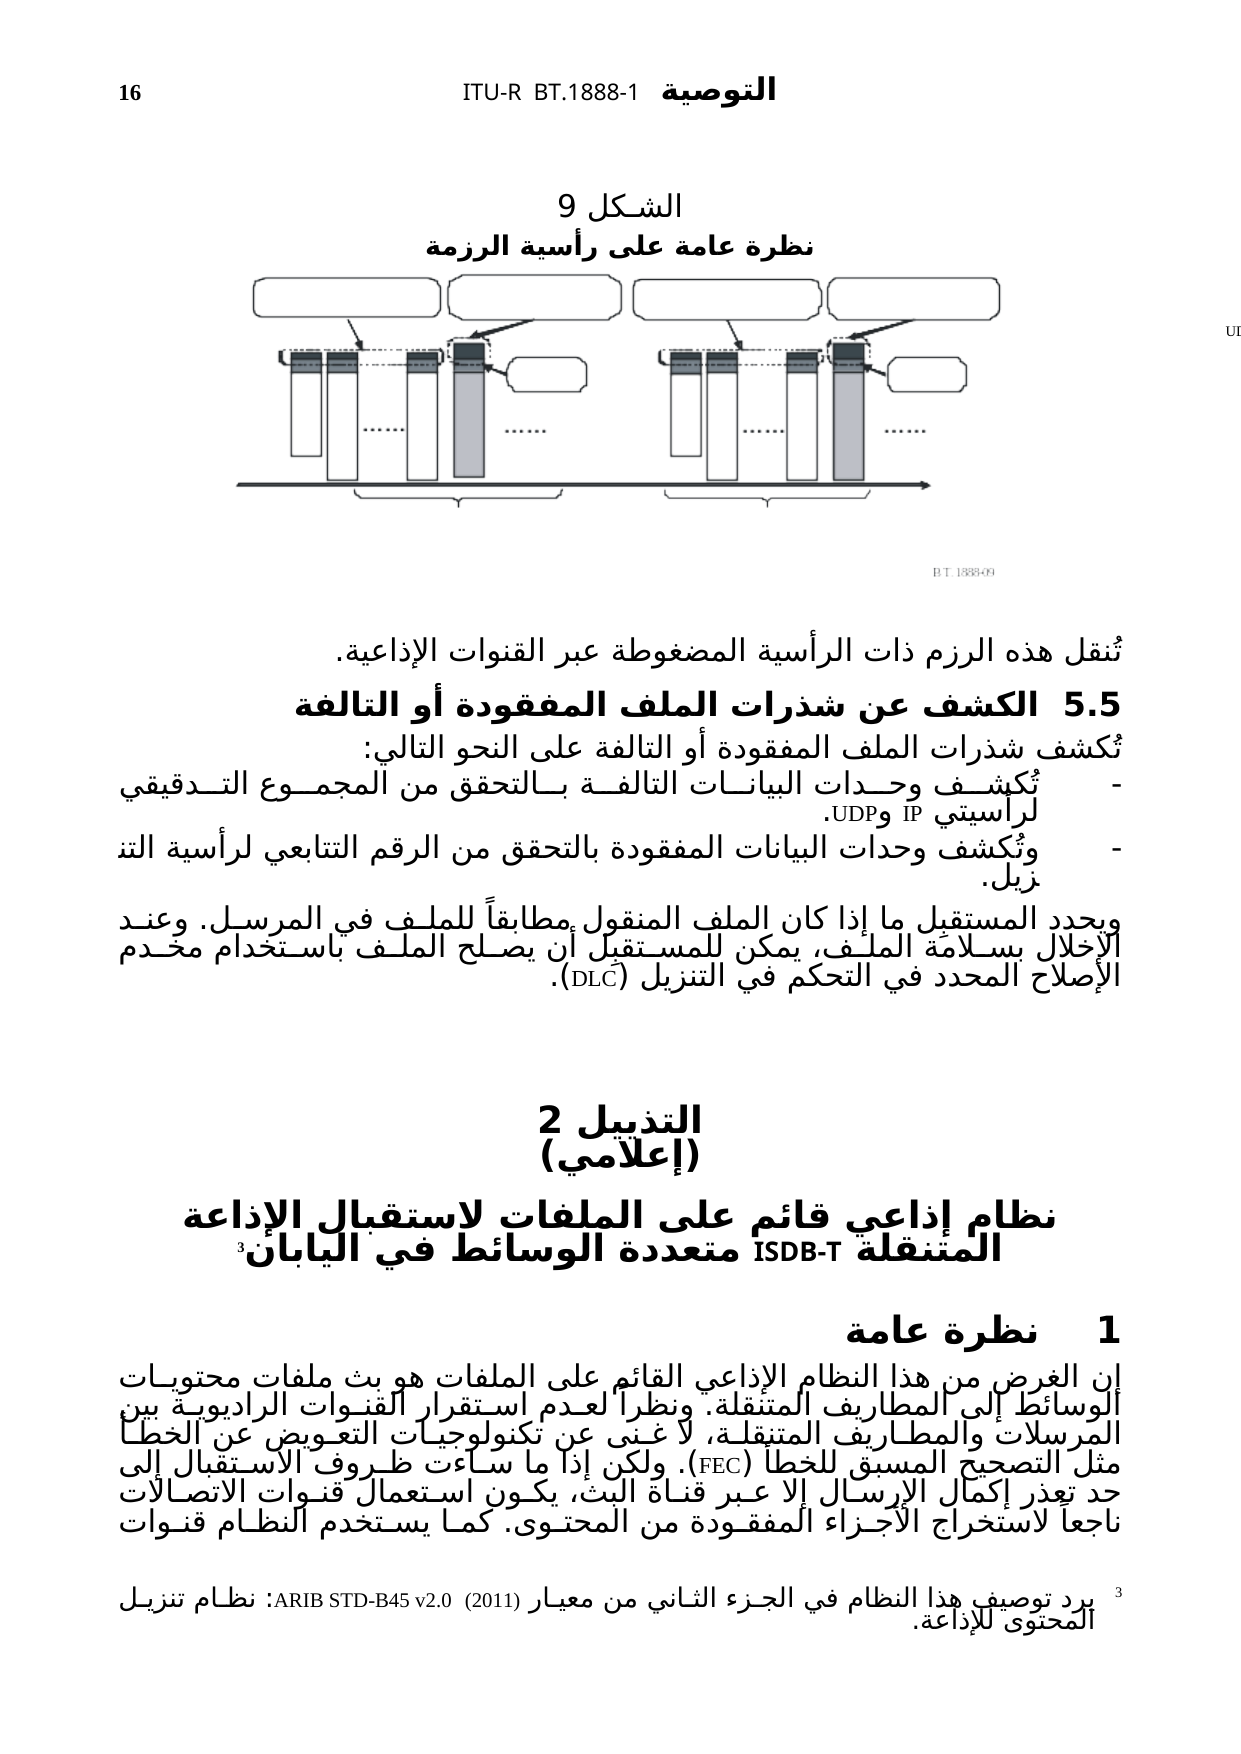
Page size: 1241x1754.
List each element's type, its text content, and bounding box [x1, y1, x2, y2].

text تُكشف شذرات الملف المفقودة أو التالفة على النحو التالي: [118, 736, 505, 764]
text تُنقل هذه الرزم ذات الرأسية المضغوطة عبر القنوات الإذاعية. [118, 638, 531, 667]
text الشـكل 9 [118, 194, 1122, 223]
title نظرة عامة على رأسية الرزمة [480, 235, 782, 261]
text - وتُكشف وحدات البيانات المفقودة بالتحقق من الرقم التتابعي لرأسية التن‍زيل. [118, 835, 1122, 893]
text تُكشف شذرات الملف المفقودة أو التالفة على النحو التالي: [464, 736, 816, 764]
title نظرة عامة على رأسية الرزمة [768, 235, 1122, 261]
text تُنقل هذه الرزم ذات الرأسية المضغوطة عبر القنوات الإذاعية. [825, 638, 980, 667]
subtitle 1 نظرة عامة [118, 1308, 1122, 1352]
text تُنقل هذه الرزم ذات الرأسية المضغوطة عبر القنوات الإذاعية. [495, 638, 732, 667]
title نظام إذاعي قائم على الملفات لاستقبال الإذاعة المتنقلة ISDB-T متعددة الوسائط في اليابان [118, 1201, 1122, 1271]
text تُنقل هذه الرزم ذات الرأسية المضغوطة عبر القنوات الإذاعية. [661, 638, 838, 667]
text ويحدد المستقبِل ما إذا كان الملف المنقول مطابقاً للملف في المرسل. وعند الإخلال بسلامة الملف، يمكن للمستقبِل أن يصلح الملف باستخدام مخدم الإصلاح المحدد في التحكم في التن‍زيل (DLC). [118, 906, 1122, 993]
text التذييل 2 (إعلامي) [118, 1106, 1122, 1176]
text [118, 1364, 1122, 1539]
text تُنقل هذه الرزم ذات الرأسية المضغوطة عبر القنوات الإذاعية. [967, 638, 1122, 667]
subtitle 5.5 الكشف عن شذرات الملف المفقودة أو التالفة [504, 692, 1122, 723]
text تُكشف شذرات الملف المفقودة أو التالفة على النحو التالي: [756, 736, 1122, 764]
text - تُكشف وحدات البيانات التالفة بالتحقق من المجموع التدقيقي لرأسيتي IP وUDP. [118, 771, 1122, 829]
subtitle 5.5 الكشف عن شذرات الملف المفقودة أو التالفة [118, 692, 587, 723]
title نظرة عامة على رأسية الرزمة [118, 235, 493, 261]
